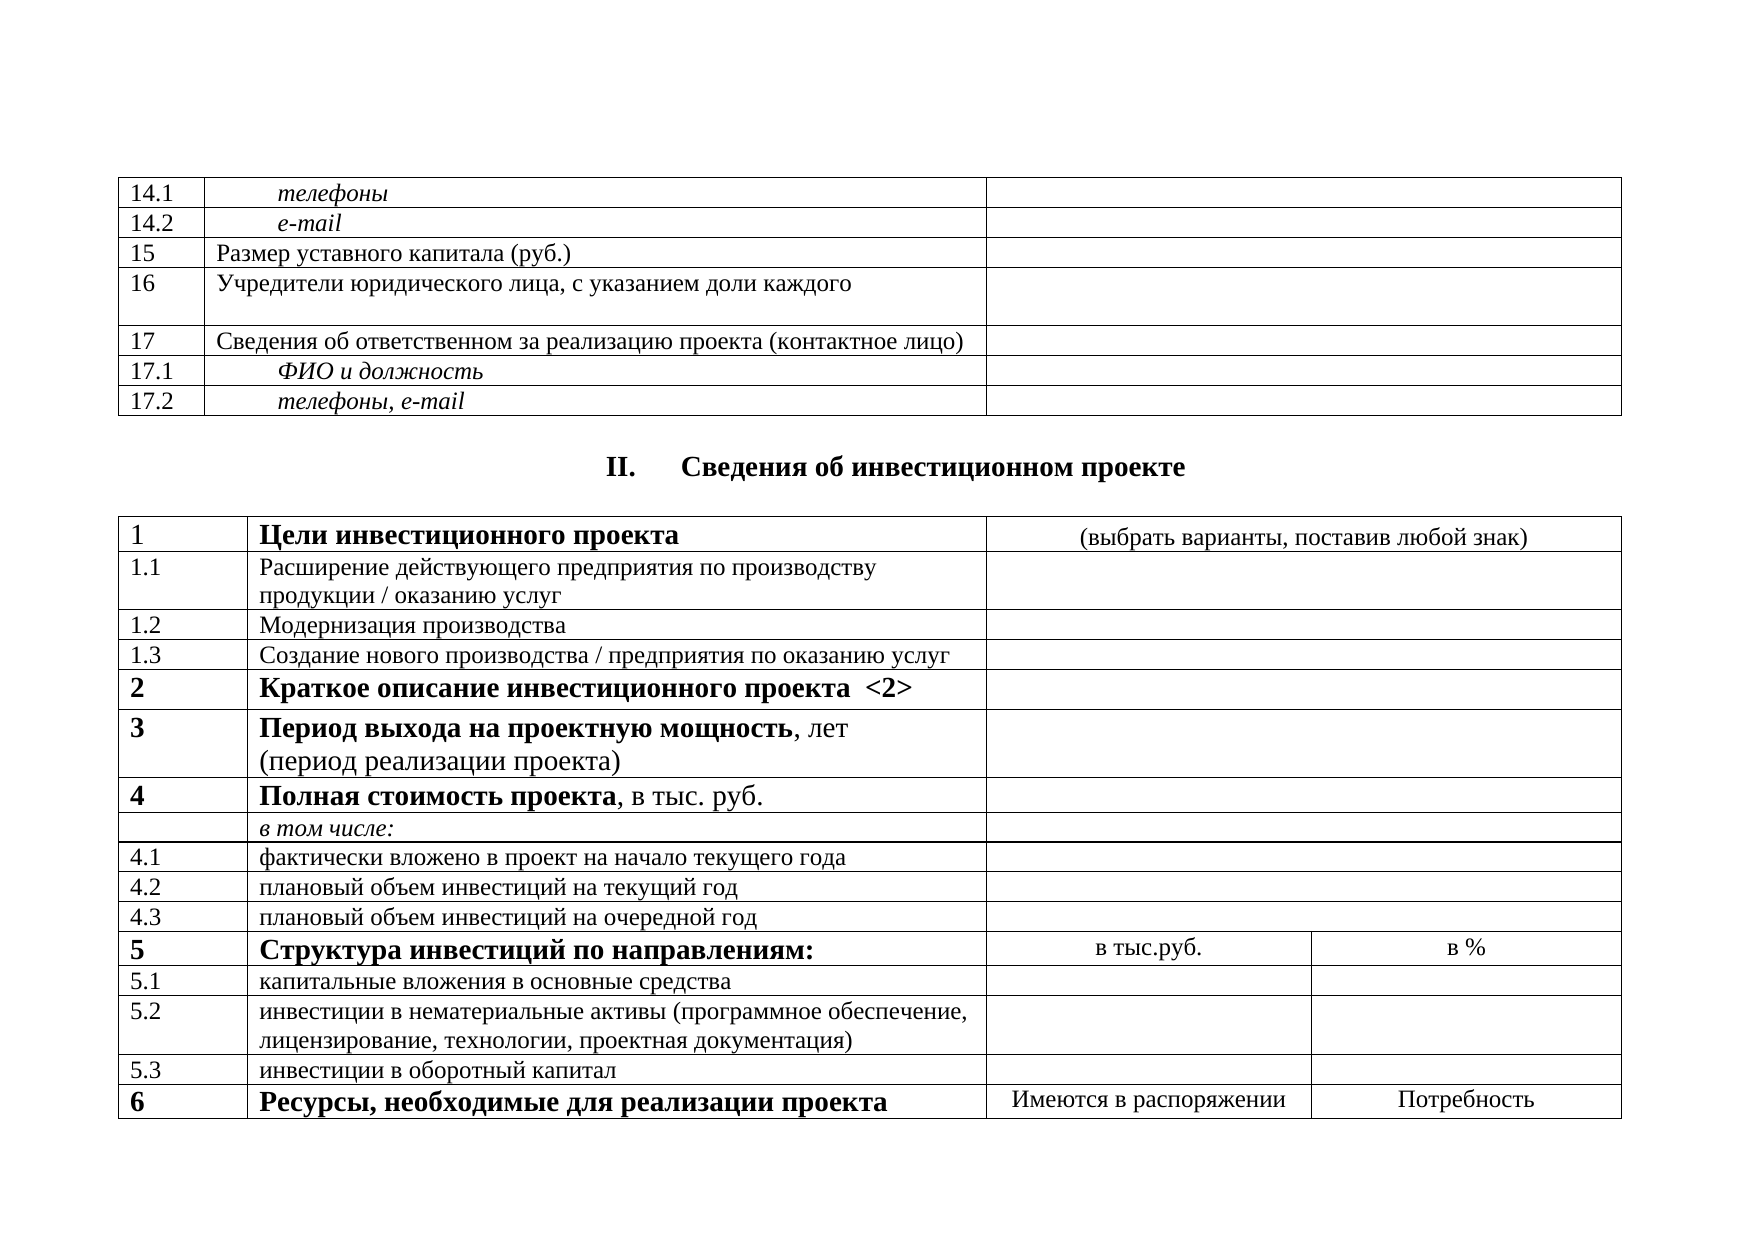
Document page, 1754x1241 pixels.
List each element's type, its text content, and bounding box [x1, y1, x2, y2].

table_cell Учредители юридического лица, с указанием доли каждого [205, 268, 986, 325]
table_cell [119, 813, 247, 841]
table_cell 14.1 [119, 178, 204, 207]
table_cell телефоны, e-mail [205, 386, 986, 414]
table_header 1 [119, 517, 247, 551]
table_cell телефоны [205, 178, 986, 207]
table_cell в том числе: [248, 813, 986, 841]
table_cell ФИО и должность [205, 356, 986, 385]
table_cell 4.2 [119, 872, 247, 901]
table_cell [987, 966, 1311, 995]
table_cell 1.3 [119, 640, 247, 669]
table_cell 17 [119, 326, 204, 355]
table_cell 14.2 [119, 208, 204, 237]
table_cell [1312, 1085, 1621, 1118]
table_cell инвестиции в оборотный капитал [248, 1055, 986, 1083]
table_cell [987, 610, 1621, 639]
table_cell Краткое описание инвестиционного проекта <2> [248, 670, 986, 709]
table_cell 4 [119, 778, 247, 812]
table_cell [987, 326, 1621, 355]
table_cell [987, 813, 1621, 841]
table_cell Размер уставного капитала (руб.) [205, 238, 986, 267]
table_cell Сведения об ответственном за реализацию проекта (контактное лицо) [205, 326, 986, 355]
table_cell 5 [119, 932, 247, 965]
table_cell 2 [119, 670, 247, 709]
table_cell [987, 356, 1621, 385]
table_cell 4.3 [119, 902, 247, 931]
list Сведения об инвестиционном проекте [156, 449, 1636, 483]
table_cell Расширение действующего предприятия по производству продукции / оказанию услуг [248, 552, 986, 609]
table_cell 5.1 [119, 966, 247, 995]
table_cell [987, 178, 1621, 207]
table_cell [987, 640, 1621, 669]
table_cell [987, 1055, 1311, 1083]
table_cell 4.1 [119, 843, 247, 871]
table_cell инвестиции в нематериальные активы (программное обеспечение, лицензирование, технологии, проектная документация) [248, 996, 986, 1054]
table_cell плановый объем инвестиций на очередной год [248, 902, 986, 931]
table_cell [987, 996, 1311, 1054]
table_cell [987, 778, 1621, 812]
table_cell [248, 1085, 986, 1118]
table_cell 15 [119, 238, 204, 267]
table_cell [987, 843, 1621, 871]
table_cell 5.2 [119, 996, 247, 1054]
table_cell [1312, 966, 1621, 995]
table_cell 16 [119, 268, 204, 325]
table_cell [987, 902, 1621, 931]
table_cell 1.1 [119, 552, 247, 609]
table_cell капитальные вложения в основные средства [248, 966, 986, 995]
table_cell [987, 872, 1621, 901]
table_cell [987, 1085, 1311, 1118]
table_cell [987, 670, 1621, 709]
table_cell фактически вложено в проект на начало текущего года [248, 843, 986, 871]
table_cell Создание нового производства / предприятия по оказанию услуг [248, 640, 986, 669]
table_cell [987, 208, 1621, 237]
table_cell e-mail [205, 208, 986, 237]
table_cell в % [1312, 932, 1621, 965]
table_cell 17.2 [119, 386, 204, 414]
table_cell [987, 552, 1621, 609]
table_cell [1312, 996, 1621, 1054]
table_cell 5.3 [119, 1055, 247, 1083]
table_cell [987, 710, 1621, 777]
table_cell [1312, 1055, 1621, 1083]
table_cell [987, 238, 1621, 267]
table_cell 1.2 [119, 610, 247, 639]
table_cell Период выхода на проектную мощность, лет (период реализации проекта) [248, 710, 986, 777]
table_header Цели инвестиционного проекта [248, 517, 986, 551]
table_cell Структура инвестиций по направлениям: [248, 932, 986, 965]
table_cell [987, 386, 1621, 414]
table_cell плановый объем инвестиций на текущий год [248, 872, 986, 901]
table_cell Модернизация производства [248, 610, 986, 639]
table_cell [987, 268, 1621, 325]
table_cell 17.1 [119, 356, 204, 385]
table_header (выбрать варианты, поставив любой знак) [987, 517, 1621, 551]
table_cell 6 [119, 1085, 247, 1118]
table_cell 3 [119, 710, 247, 777]
table_cell Полная стоимость проекта, в тыс. руб. [248, 778, 986, 812]
table_cell в тыс.руб. [987, 932, 1311, 965]
